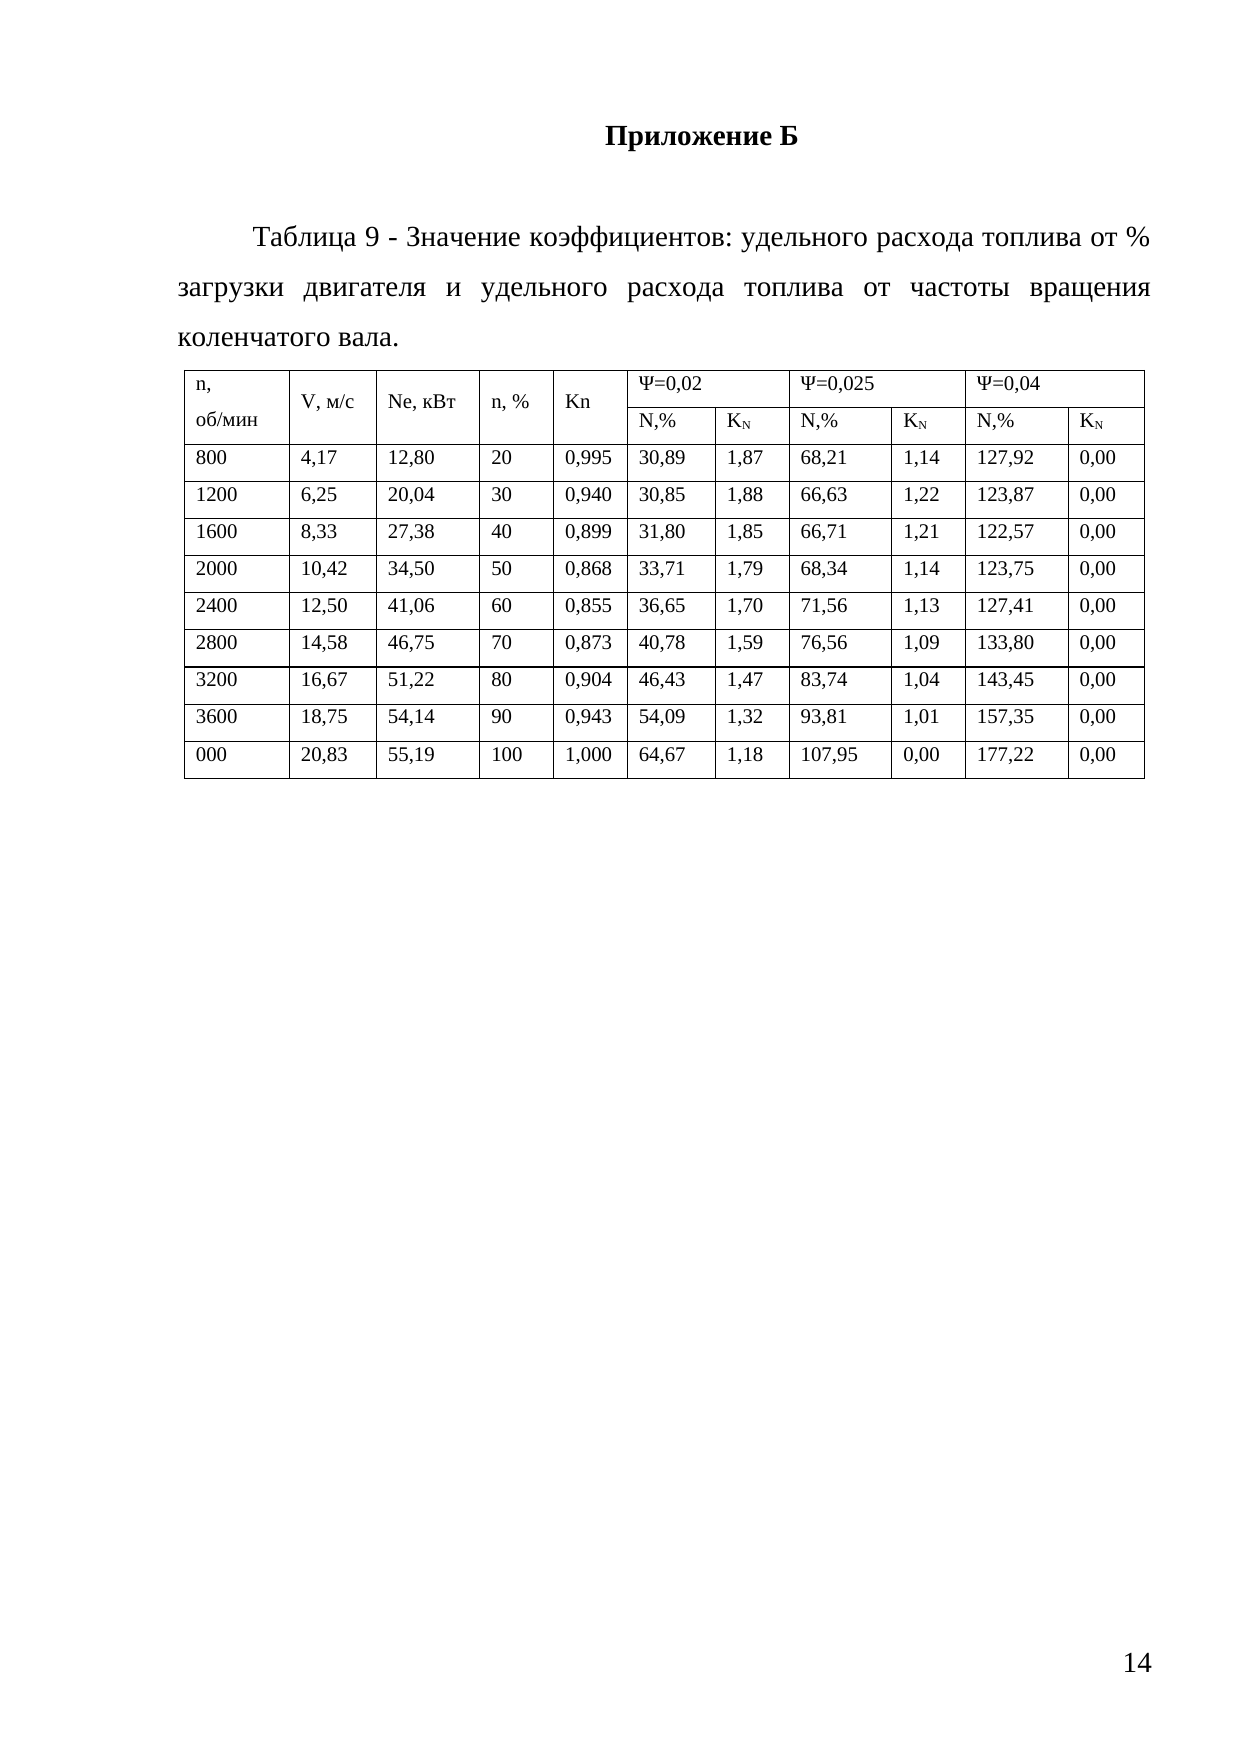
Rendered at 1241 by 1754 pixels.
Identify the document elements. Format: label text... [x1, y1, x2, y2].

table_cell 157,35 [966, 705, 1068, 741]
table_cell 50 [480, 556, 553, 592]
table_cell 1,47 [716, 668, 789, 703]
table_cell 1200 [185, 482, 289, 518]
table_cell 1,14 [892, 445, 965, 481]
table_cell 0,899 [554, 519, 627, 555]
table_cell 83,74 [790, 668, 891, 703]
table_cell 1,09 [892, 630, 965, 666]
text Таблица 9 - Значение коэффициентов: удельного расхода топлива от % загрузки двигателя и удельного расхода топлива от частоты вращения коленчатого вала. [177, 219, 1152, 353]
table_cell 31,80 [628, 519, 715, 555]
table_cell 2800 [185, 630, 289, 666]
table_cell 107,95 [790, 742, 891, 778]
table_header Ψ=0,025 [790, 371, 965, 407]
table_cell 1,88 [716, 482, 789, 518]
table_cell 0,00 [1069, 482, 1144, 518]
table_cell 46,75 [377, 630, 479, 666]
table_cell 12,50 [290, 593, 376, 629]
table_cell 68,21 [790, 445, 891, 481]
table_cell 30 [480, 482, 553, 518]
table_cell 46,43 [628, 668, 715, 703]
table_cell 3600 [185, 705, 289, 741]
table_cell 127,92 [966, 445, 1068, 481]
table_header Kn [554, 371, 627, 444]
table_cell 0,00 [1069, 742, 1144, 778]
table_cell 66,63 [790, 482, 891, 518]
table_cell 6,25 [290, 482, 376, 518]
table_cell 1600 [185, 519, 289, 555]
table_cell N,% [966, 408, 1068, 444]
table_cell 1,32 [716, 705, 789, 741]
table_cell 000 [185, 742, 289, 778]
table_cell 8,33 [290, 519, 376, 555]
table_cell 0,00 [892, 742, 965, 778]
table_cell 0,00 [1069, 519, 1144, 555]
table_cell 1,13 [892, 593, 965, 629]
table_cell 123,87 [966, 482, 1068, 518]
table_cell 143,45 [966, 668, 1068, 703]
table_cell 1,85 [716, 519, 789, 555]
table_cell 0,904 [554, 668, 627, 703]
table_cell 10,42 [290, 556, 376, 592]
table_cell 54,14 [377, 705, 479, 741]
table_cell 0,00 [1069, 630, 1144, 666]
table_cell 76,56 [790, 630, 891, 666]
table_header V, м/с [290, 371, 376, 444]
table_cell 4,17 [290, 445, 376, 481]
table_cell 20,04 [377, 482, 479, 518]
table_cell 0,00 [1069, 556, 1144, 592]
table_cell 2000 [185, 556, 289, 592]
table_cell N,% [790, 408, 891, 444]
table_cell 27,38 [377, 519, 479, 555]
table_cell 1,87 [716, 445, 789, 481]
text Приложение Б [177, 118, 1152, 152]
table_cell 122,57 [966, 519, 1068, 555]
table_header n, % [480, 371, 553, 444]
table_cell 40,78 [628, 630, 715, 666]
table_cell 12,80 [377, 445, 479, 481]
table_cell 70 [480, 630, 553, 666]
table_cell 80 [480, 668, 553, 703]
table_cell 20,83 [290, 742, 376, 778]
table_cell 177,22 [966, 742, 1068, 778]
table_cell 93,81 [790, 705, 891, 741]
table_cell 0,855 [554, 593, 627, 629]
table_cell 34,50 [377, 556, 479, 592]
table_cell KN [892, 408, 965, 444]
table_cell KN [1069, 408, 1144, 444]
table_cell 0,00 [1069, 705, 1144, 741]
table_cell 64,67 [628, 742, 715, 778]
table_cell 2400 [185, 593, 289, 629]
table_cell 1,70 [716, 593, 789, 629]
table_cell 51,22 [377, 668, 479, 703]
table_cell 123,75 [966, 556, 1068, 592]
table_cell KN [716, 408, 789, 444]
table_cell 68,34 [790, 556, 891, 592]
table_cell 54,09 [628, 705, 715, 741]
table_cell 1,01 [892, 705, 965, 741]
table_cell 60 [480, 593, 553, 629]
table_cell 800 [185, 445, 289, 481]
table_cell 0,943 [554, 705, 627, 741]
table_cell 0,995 [554, 445, 627, 481]
table_cell 20 [480, 445, 553, 481]
table_cell 0,00 [1069, 593, 1144, 629]
table_cell 14,58 [290, 630, 376, 666]
table_cell 18,75 [290, 705, 376, 741]
table_header Ψ=0,04 [966, 371, 1144, 407]
table_cell 1,04 [892, 668, 965, 703]
table_cell 30,89 [628, 445, 715, 481]
table_cell 0,873 [554, 630, 627, 666]
table_cell 1,21 [892, 519, 965, 555]
table_cell 41,06 [377, 593, 479, 629]
table_cell N,% [628, 408, 715, 444]
table_header n, об/мин [185, 371, 289, 444]
table_cell 100 [480, 742, 553, 778]
table_cell 30,85 [628, 482, 715, 518]
table_cell 16,67 [290, 668, 376, 703]
table_cell 1,000 [554, 742, 627, 778]
table_cell 66,71 [790, 519, 891, 555]
table_cell 1,14 [892, 556, 965, 592]
table_header Ne, кВт [377, 371, 479, 444]
table_cell 1,22 [892, 482, 965, 518]
table_cell 0,940 [554, 482, 627, 518]
table_cell 40 [480, 519, 553, 555]
table_cell 33,71 [628, 556, 715, 592]
table_cell 0,00 [1069, 445, 1144, 481]
table_cell 0,00 [1069, 668, 1144, 703]
table_cell 1,18 [716, 742, 789, 778]
table_cell 3200 [185, 668, 289, 703]
table_cell 36,65 [628, 593, 715, 629]
table_cell 1,79 [716, 556, 789, 592]
table_cell 90 [480, 705, 553, 741]
table_cell 127,41 [966, 593, 1068, 629]
table_cell 55,19 [377, 742, 479, 778]
table_cell 0,868 [554, 556, 627, 592]
table_header Ψ=0,02 [628, 371, 789, 407]
table_cell 1,59 [716, 630, 789, 666]
table_cell 133,80 [966, 630, 1068, 666]
table_cell 71,56 [790, 593, 891, 629]
